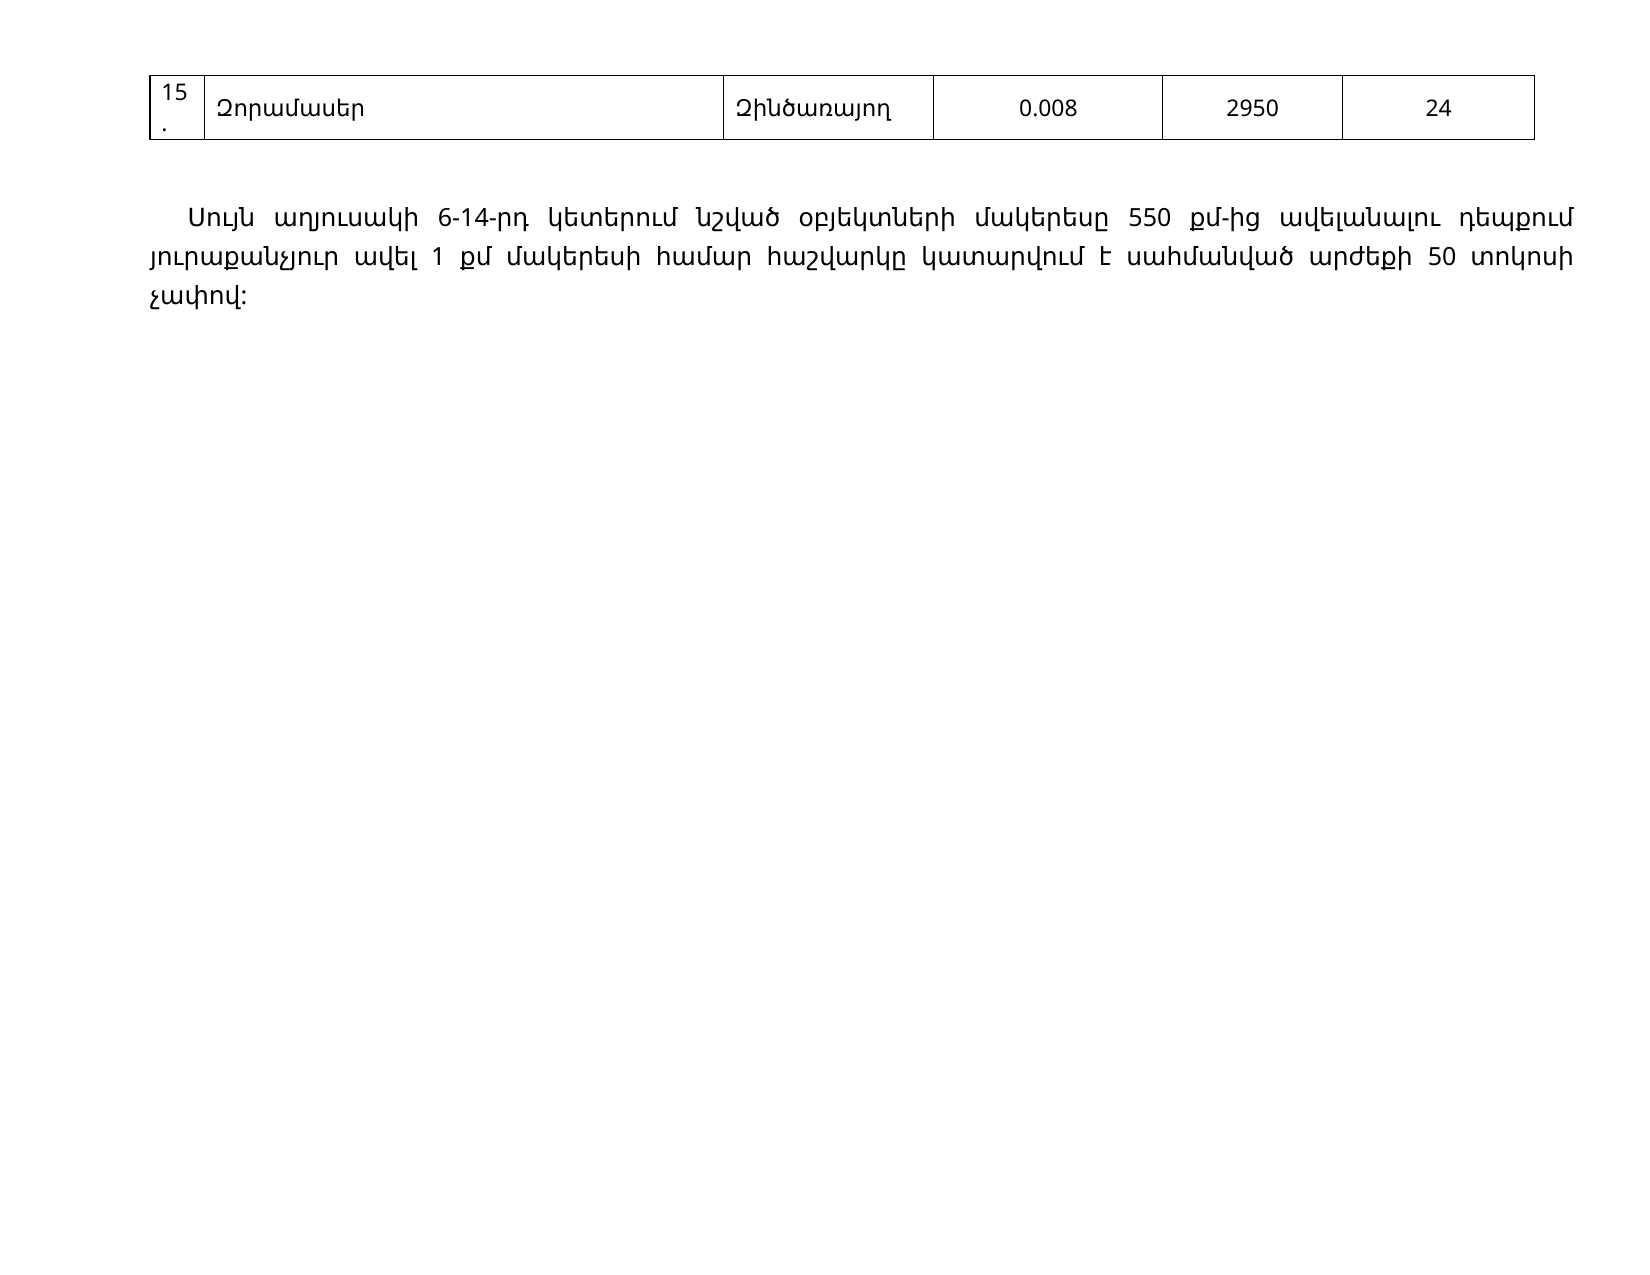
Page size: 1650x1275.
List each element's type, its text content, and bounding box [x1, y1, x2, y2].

table_cell 2950 [1163, 76, 1342, 138]
table_cell Զորամասեր [205, 76, 723, 138]
text Սույն աղյուսակի 6-14-րդ կետերում նշված օբյեկտների մակերեսը 550 քմ-ից ավելանալու դեպքում յուրաքանչյուր ավել 1 քմ մակերեսի համար հաշվարկը կատարվում է սահմանված արժեքի 50 տոկոսի չափով: [150, 199, 1575, 312]
table_cell 24 [1343, 76, 1534, 138]
table_cell 15. [151, 76, 204, 138]
table_cell 0.008 [934, 76, 1162, 138]
table_cell Զինծառայող [724, 76, 933, 138]
